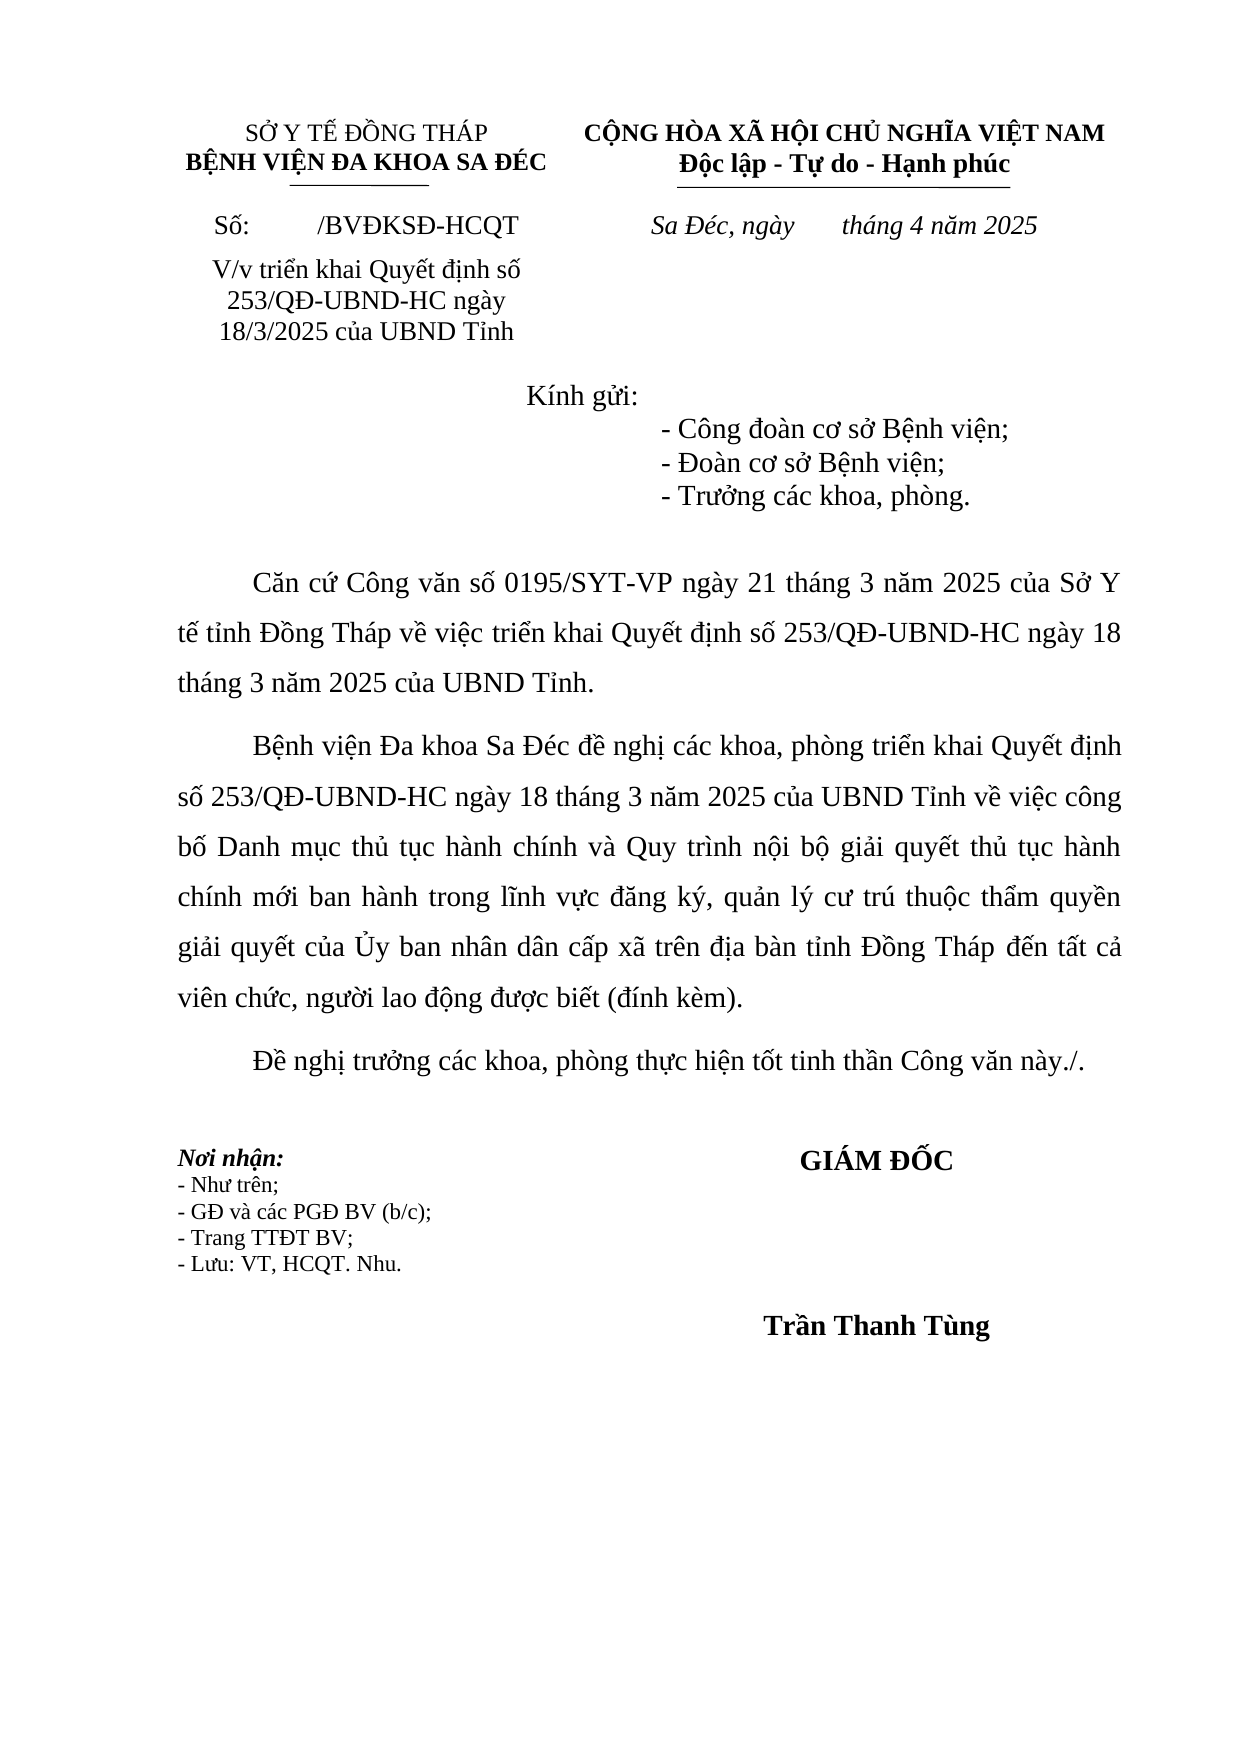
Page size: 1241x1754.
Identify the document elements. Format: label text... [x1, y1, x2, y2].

table_cell Sa Đéc, ngày tháng 4 năm 2025 [561, 191, 1128, 378]
table_header GIÁM ĐỐC Trần Thanh Tùng [620, 1143, 1133, 1341]
table_header CỘNG HÒA XÃ HỘI CHỦ NGHĨA VIỆT NAM Độc lập - Tự do - Hạnh phúc [561, 118, 1128, 191]
table_header Nơi nhận: - Như trên; - GĐ và các PGĐ BV (b/c); - Trang TTĐT BV; - Lưu: VT, HCQT. Nhu. [166, 1143, 620, 1341]
table_header - Công đoàn cơ sở Bệnh viện; - Đoàn cơ sở Bệnh viện; - Trưởng các khoa, phòng. [650, 378, 1133, 512]
table_header SỞ Y TẾ ĐỒNG THÁP BỆNH VIỆN ĐA KHOA SA ĐÉC [171, 118, 561, 191]
text Căn cứ Công văn số 0195/SYT-VP ngày 21 tháng 3 năm 2025 của Sở Y tế tỉnh Đồng Tháp về việc triển khai Quyết định số 253/QĐ-UBND-HC ngày 18 tháng 3 năm 2025 của UBND Tỉnh. [177, 565, 1122, 699]
table_cell Số: /BVĐKSĐ-HCQT V/v triển khai Quyết định số 253/QĐ-UBND-HC ngày 18/3/2025 của UBND Tỉnh [171, 191, 561, 378]
text Đề nghị trưởng các khoa, phòng thực hiện tốt tinh thần Công văn này./. [177, 1043, 1122, 1076]
text Bệnh viện Đa khoa Sa Đéc đề nghị các khoa, phòng triển khai Quyết định số 253/QĐ-UBND-HC ngày 18 tháng 3 năm 2025 của UBND Tỉnh về việc công bố Danh mục thủ tục hành chính và Quy trình nội bộ giải quyết thủ tục hành chính mới ban hành trong lĩnh vực đăng ký, quản lý cư trú thuộc thẩm quyền giải quyết của Ủy ban nhân dân cấp xã trên địa bàn tỉnh Đồng Tháp đến tất cả viên chức, người lao động được biết (đính kèm). [177, 728, 1122, 1013]
table_header Kính gửi: [166, 378, 649, 512]
